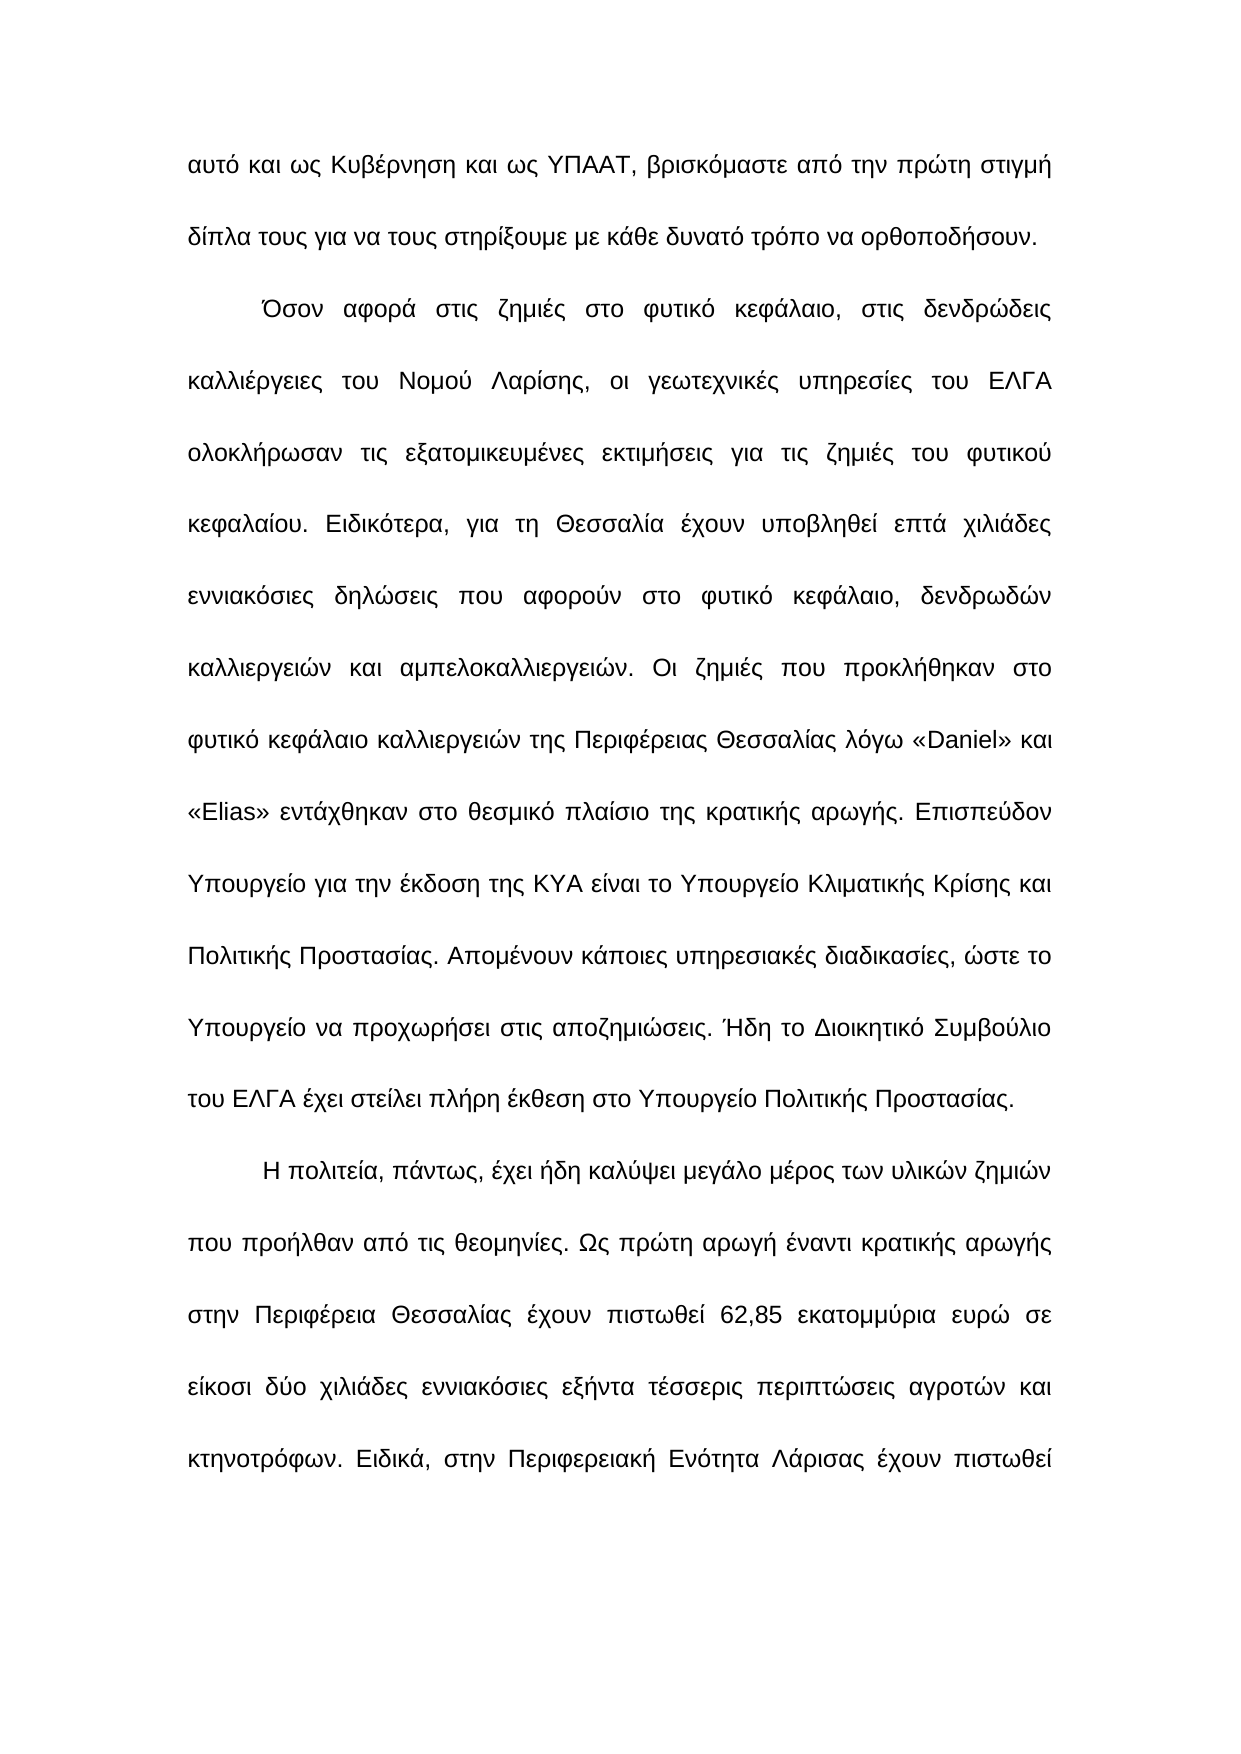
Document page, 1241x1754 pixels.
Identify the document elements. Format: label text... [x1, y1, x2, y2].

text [187, 1156, 1053, 1472]
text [187, 150, 1053, 251]
text Όσον αφορά στις ζημιές στο φυτικό κεφάλαιο, στις δενδρώδεις καλλιέργειες του Νομού Λαρίσης, οι γεωτεχνικές υπηρεσίες του ΕΛΓΑ ολοκλήρωσαν τις εξατομικευμένες εκτιμήσεις για τις ζημιές του φυτικού κεφαλαίου. Ειδικότερα, για τη Θεσσαλία έχουν υποβληθεί επτά χιλιάδες εννιακόσιες δηλώσεις που αφορούν στο φυτικό κεφάλαιο, δενδρωδών καλλιεργειών και αμπελοκαλλιεργειών. Οι ζημιές που προκλήθηκαν στο φυτικό κεφάλαιο καλλιεργειών της Περιφέρειας Θεσσαλίας λόγω «Daniel» και «Elias» εντάχθηκαν στο θεσμικό πλαίσιο της κρατικής αρωγής. Επισπεύδον Υπουργείο για την έκδοση της ΚΥΑ είναι το Υπουργείο Κλιματικής Κρίσης και Πολιτικής Προστασίας. Απομένουν κάποιες υπηρεσιακές διαδικασίες, ώστε το Υπουργείο να προχωρήσει στις αποζημιώσεις. Ήδη το Διοικητικό Συμβούλιο του ΕΛΓΑ έχει στείλει πλήρη έκθεση στο Υπουργείο Πολιτικής Προστασίας. [187, 294, 1053, 1113]
